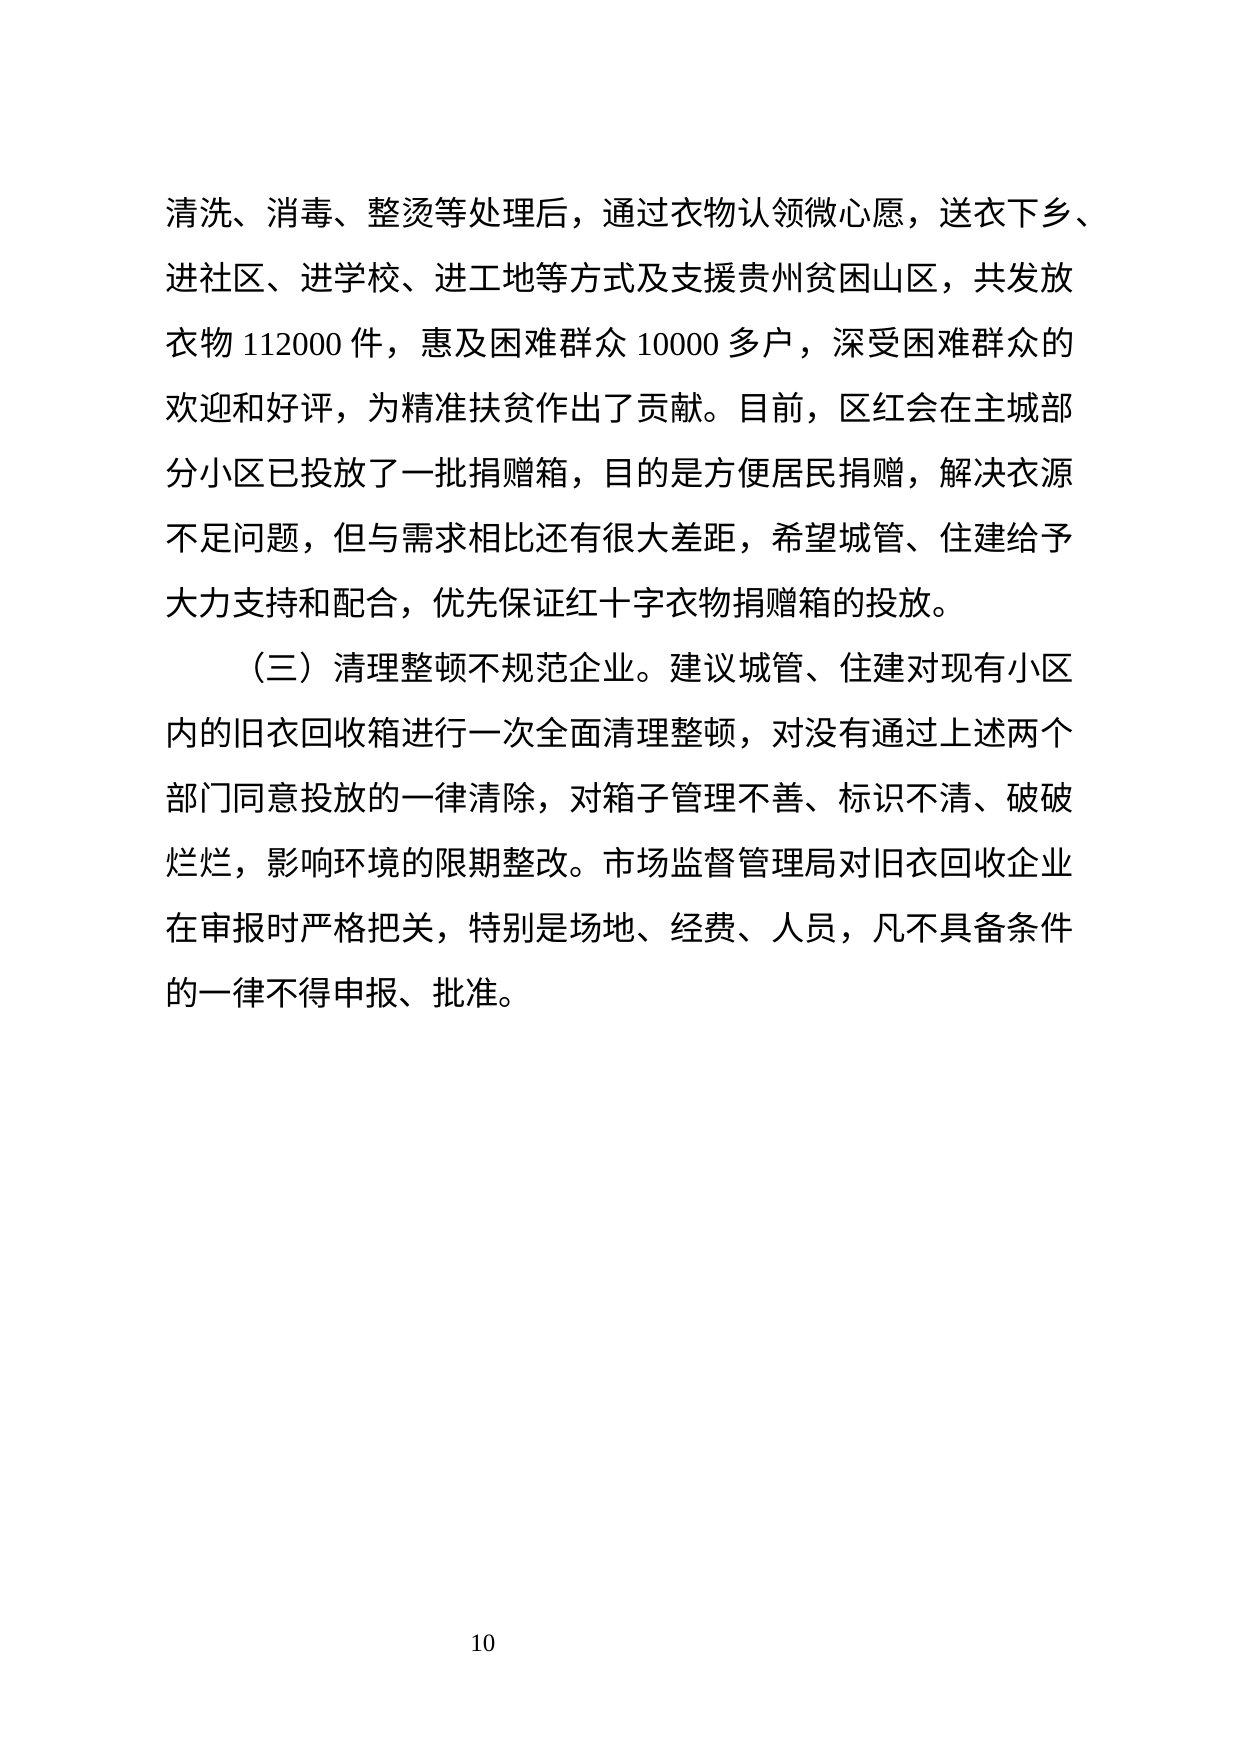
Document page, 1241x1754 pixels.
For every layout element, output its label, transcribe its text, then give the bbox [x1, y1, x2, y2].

text （三）清理整顿不规范企业。建议城管、住建对现有小区内的旧衣回收箱进行一次全面清理整顿，对没有通过上述两个部门同意投放的一律清除，对箱子管理不善、标识不清、破破烂烂，影响环境的限期整改。市场监督管理局对旧衣回收企业在审报时严格把关，特别是场地、经费、人员，凡不具备条件的一律不得申报、批准。 [165, 633, 1075, 1023]
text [165, 178, 1075, 633]
